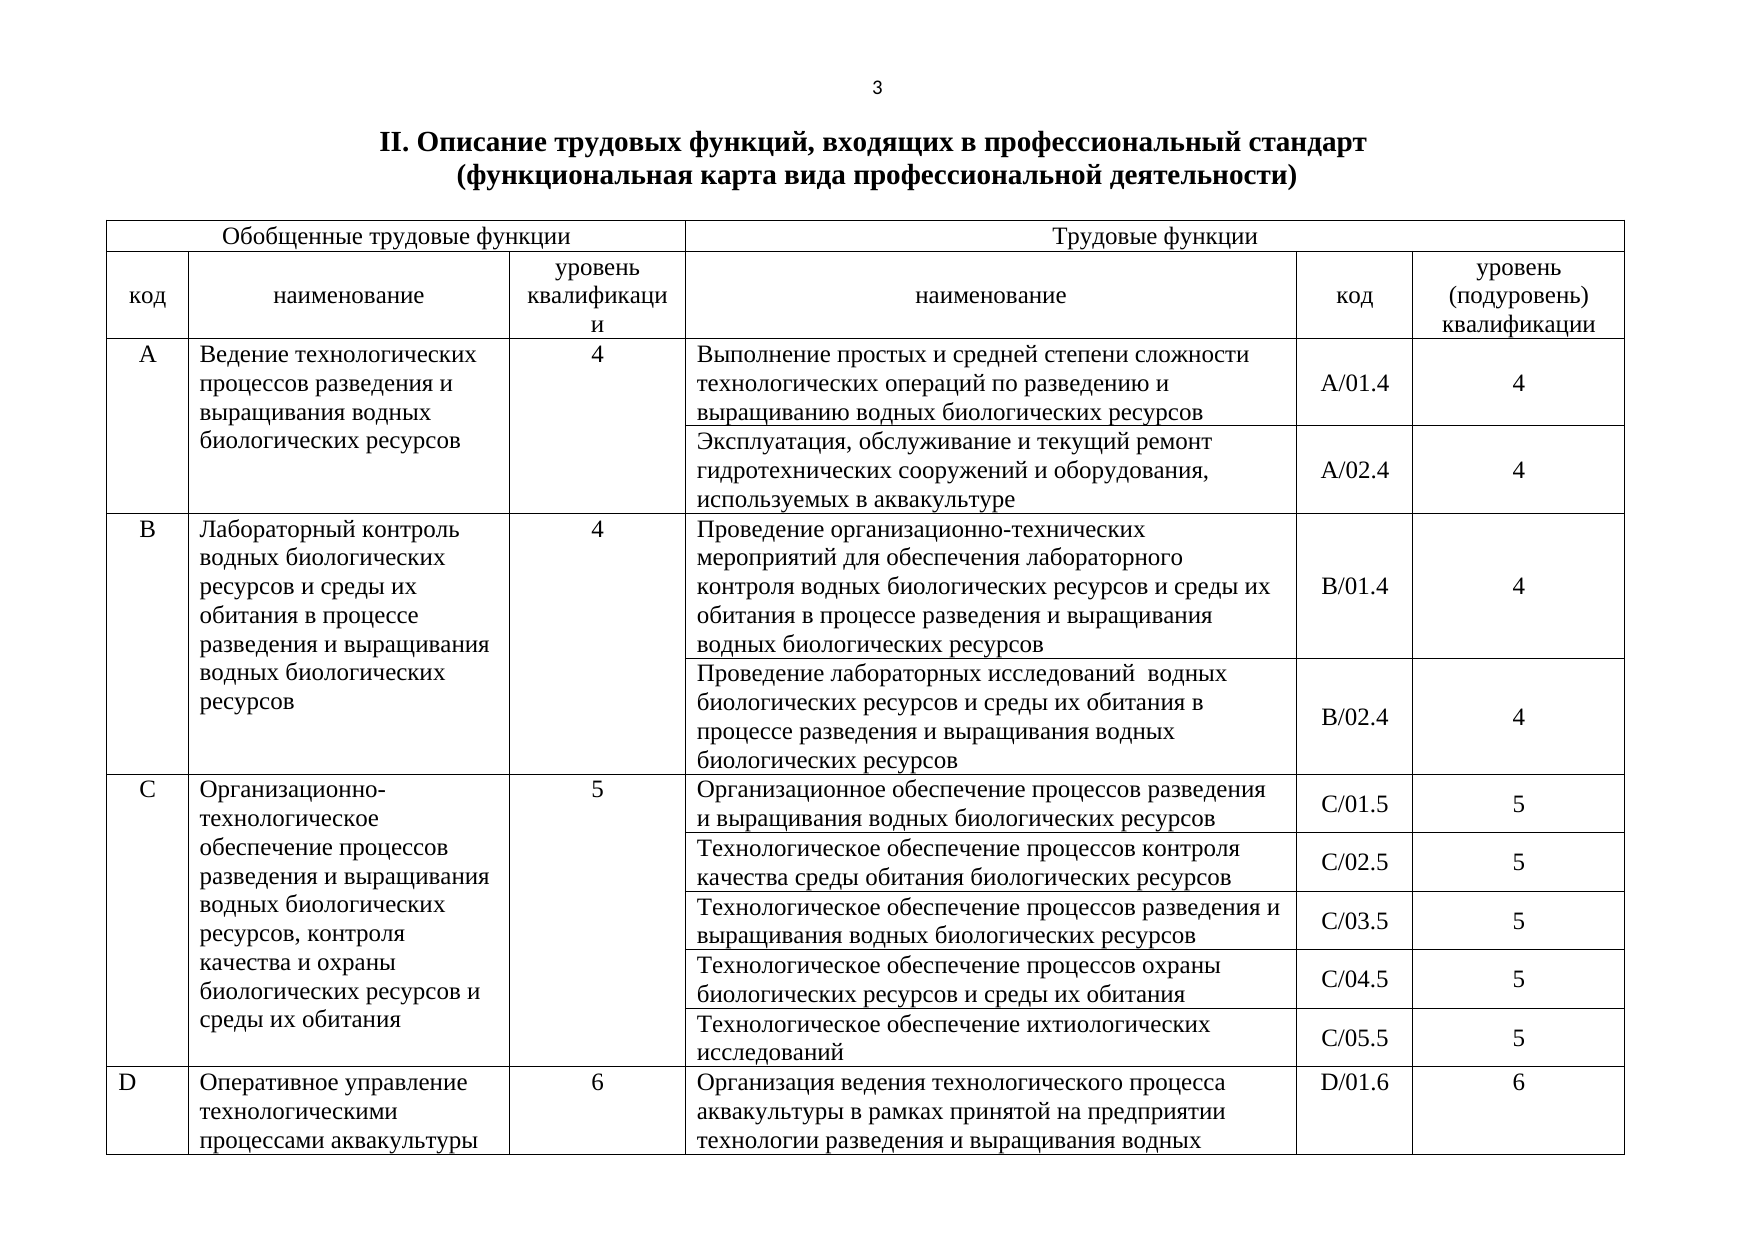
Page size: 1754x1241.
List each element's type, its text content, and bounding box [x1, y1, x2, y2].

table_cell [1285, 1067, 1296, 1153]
table_cell 4 [510, 339, 685, 513]
table_cell код [1297, 252, 1412, 338]
table_cell C/05.5 [1297, 1009, 1412, 1066]
table_cell B/02.4 [1297, 659, 1412, 773]
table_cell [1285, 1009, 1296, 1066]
table_cell C/04.5 [1297, 950, 1412, 1008]
table_cell наименование [189, 252, 509, 338]
text II. Описание трудовых функций, входящих в профессиональный стандарт (функциональная карта вида профессиональной деятельности) [118, 124, 1636, 191]
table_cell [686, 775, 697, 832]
table_cell 5 [1413, 833, 1624, 891]
table_cell 5 [1413, 775, 1624, 832]
table_cell C/03.5 [1297, 892, 1412, 949]
table_cell В [107, 514, 188, 773]
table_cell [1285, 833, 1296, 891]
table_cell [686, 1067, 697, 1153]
table_cell уровень квалификации [510, 252, 685, 338]
table_cell Организационно-технологическое обеспечение процессов разведения и выращивания водных биологических ресурсов, контроля качества и охраны биологических ресурсов и среды их обитания [189, 775, 509, 1066]
table_cell 4 [1413, 514, 1624, 657]
table_cell А/02.4 [1297, 426, 1412, 513]
table_cell 6 [510, 1067, 685, 1153]
table_cell 5 [510, 775, 685, 1066]
table_cell 4 [1413, 426, 1624, 513]
table_cell 4 [1413, 339, 1624, 425]
table_cell С [107, 775, 188, 1066]
table_cell 4 [510, 514, 685, 773]
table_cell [189, 1067, 509, 1153]
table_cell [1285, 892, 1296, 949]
table_cell код [107, 252, 188, 338]
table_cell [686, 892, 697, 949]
table_cell Лабораторный контроль водных биологических ресурсов и среды их обитания в процессе разведения и выращивания водных биологических ресурсов [189, 514, 509, 773]
table_cell D/01.6 [1297, 1067, 1412, 1153]
table_cell 6 [1413, 1067, 1624, 1153]
table_cell 5 [1413, 950, 1624, 1008]
table_cell А/01.4 [1297, 339, 1412, 425]
table_cell Проведение организационно-технических мероприятий для обеспечения лабораторного контроля водных биологических ресурсов и среды их обитания в процессе разведения и выращивания водных биологических ресурсов [686, 514, 1296, 657]
table_cell уровень (подуровень) квалификации [1413, 252, 1624, 338]
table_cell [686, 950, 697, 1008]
table_header Трудовые функции [686, 221, 1624, 251]
table_header Обобщенные трудовые функции [107, 221, 685, 251]
table_cell 4 [1413, 659, 1624, 773]
table_cell А [107, 339, 188, 513]
table_cell С/01.5 [1297, 775, 1412, 832]
table_cell В/01.4 [1297, 514, 1412, 657]
table_cell Выполнение простых и средней степени сложности технологических операций по разведению и выращиванию водных биологических ресурсов [686, 339, 1296, 425]
table_cell Проведение лабораторных исследований водных биологических ресурсов и среды их обитания в процессе разведения и выращивания водных биологических ресурсов [686, 659, 1296, 773]
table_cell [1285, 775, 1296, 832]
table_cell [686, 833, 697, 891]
table_cell Ведение технологических процессов разведения и выращивания водных биологических ресурсов [189, 339, 509, 513]
table_cell 5 [1413, 892, 1624, 949]
table_cell наименование [686, 252, 1296, 338]
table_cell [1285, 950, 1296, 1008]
table_cell 5 [1413, 1009, 1624, 1066]
table_cell C/02.5 [1297, 833, 1412, 891]
table_cell D [107, 1067, 188, 1153]
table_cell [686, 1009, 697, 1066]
table_cell Эксплуатация, обслуживание и текущий ремонт гидротехнических сооружений и оборудования, используемых в аквакультуре [686, 426, 1296, 513]
